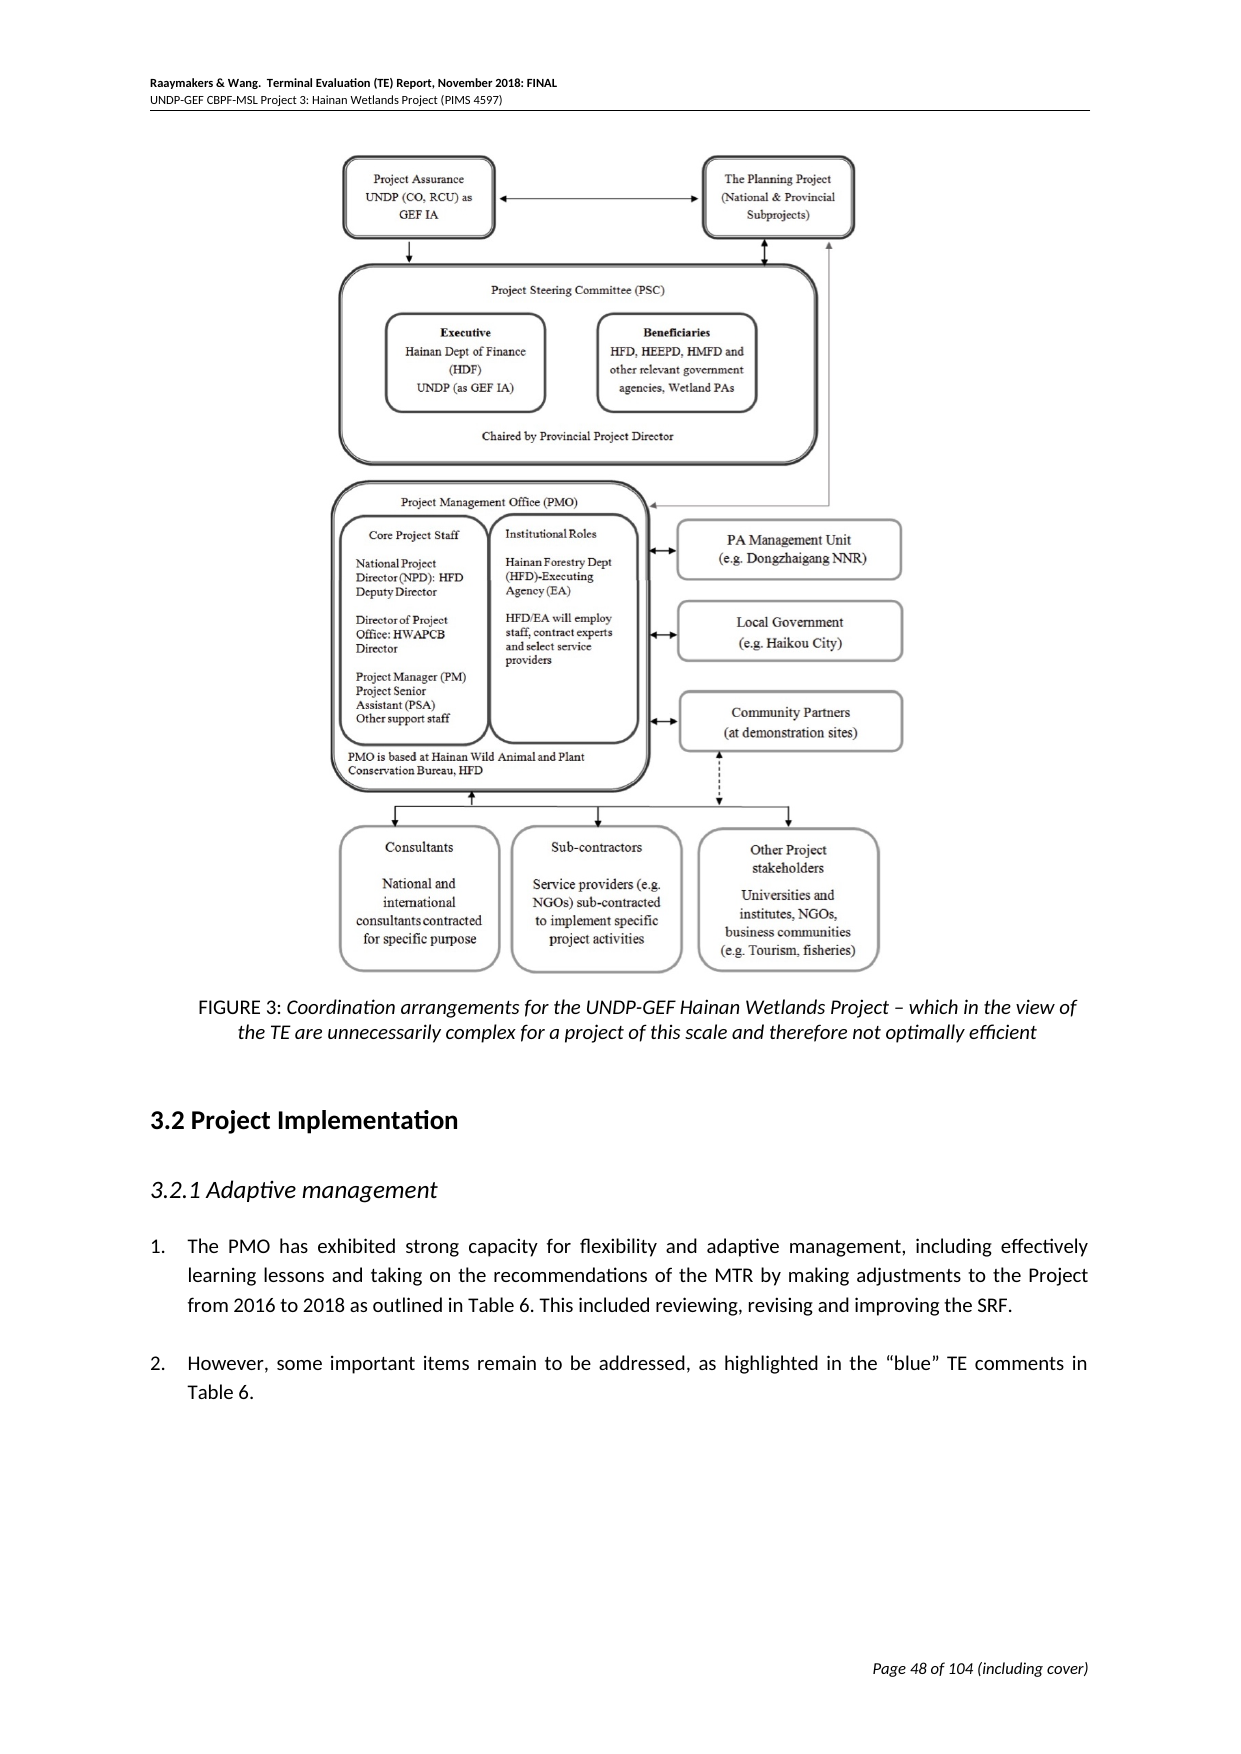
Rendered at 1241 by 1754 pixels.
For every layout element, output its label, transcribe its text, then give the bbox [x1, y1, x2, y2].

list However, some important items remain to be addressed, as highlighted in the “blue” TE comments in Table 6. [150, 1350, 1090, 1405]
subtitle 3.2.1 Adaptive management [150, 1174, 1090, 1204]
subtitle 3.2 Project Implementation [150, 1103, 1090, 1136]
picture [319, 150, 921, 978]
text FIGURE 3: Coordination arrangements for the UNDP-GEF Hainan Wetlands Project – which in the view of the TE are unnecessarily complex for a project of this scale and therefore not optimally efficient [187, 994, 1090, 1045]
list The PMO has exhibited strong capacity for flexibility and adaptive management, including effectively learning lessons and taking on the recommendations of the MTR by making adjustments to the Project from 2016 to 2018 as outlined in Table 6. This included reviewing, revising and improving the SRF. [150, 1233, 1090, 1317]
